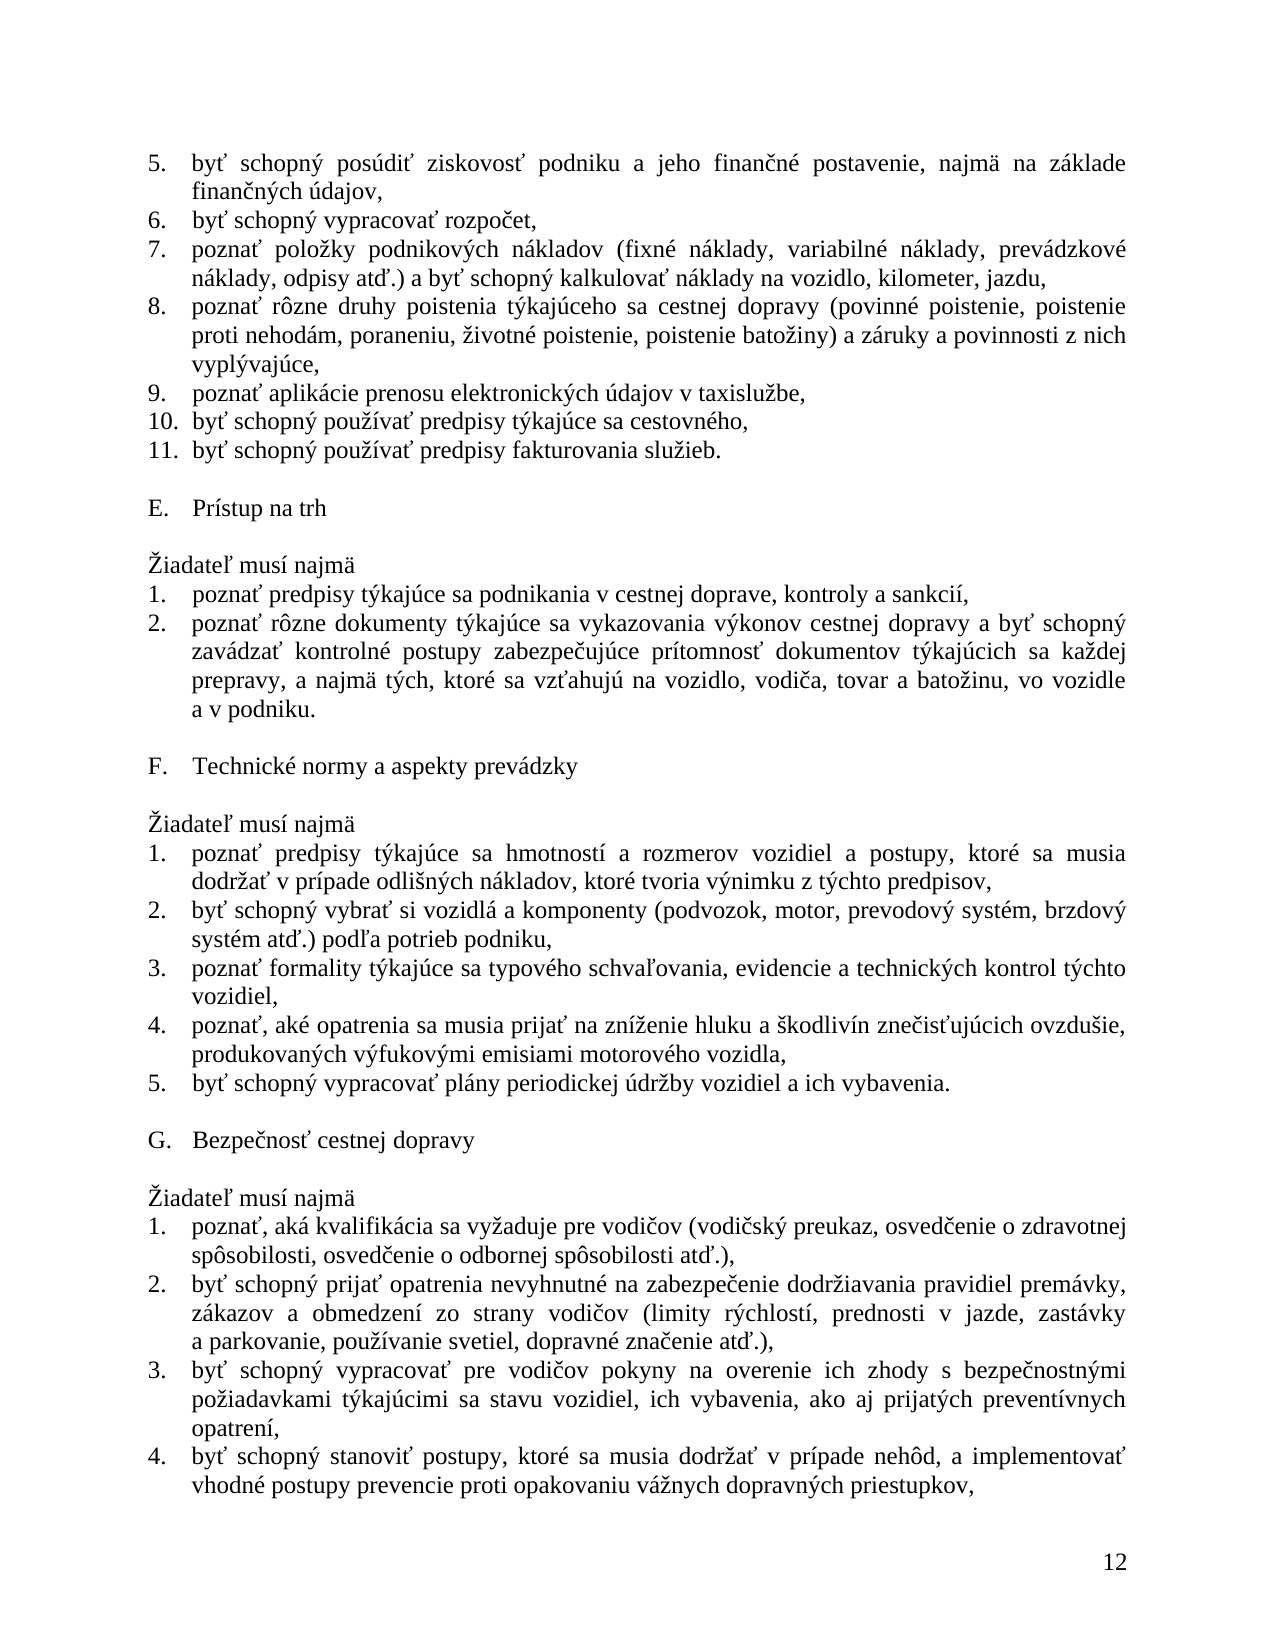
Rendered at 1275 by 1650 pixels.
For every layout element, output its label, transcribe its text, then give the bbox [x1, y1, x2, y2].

text 4. byť schopný stanoviť postupy, ktoré sa musia dodržať v prípade nehôd, a implementovať vhodné postupy prevencie proti opakovaniu vážnych dopravných priestupkov, [148, 1441, 1127, 1499]
text 2. poznať rôzne dokumenty týkajúce sa vykazovania výkonov cestnej dopravy a byť schopný zavádzať kontrolné postupy zabezpečujúce prítomnosť dokumentov týkajúcich sa každej prepravy, a najmä tých, ktoré sa vzťahujú na vozidlo, vodiča, tovar a batožinu, vo vozidle a v podniku. [148, 608, 1127, 723]
text 7. poznať položky podnikových nákladov (fixné náklady, variabilné náklady, prevádzkové náklady, odpisy atď.) a byť schopný kalkulovať náklady na vozidlo, kilometer, jazdu, [148, 234, 1127, 291]
text 11. byť schopný používať predpisy fakturovania služieb. [148, 435, 1127, 464]
text Žiadateľ musí najmä [148, 550, 1127, 579]
text 1. poznať predpisy týkajúce sa hmotností a rozmerov vozidiel a postupy, ktoré sa musia dodržať v prípade odlišných nákladov, ktoré tvoria výnimku z týchto predpisov, [148, 838, 1127, 895]
text 1. poznať, aká kvalifikácia sa vyžaduje pre vodičov (vodičský preukaz, osvedčenie o zdravotnej spôsobilosti, osvedčenie o odbornej spôsobilosti atď.), [148, 1211, 1127, 1269]
text 2. byť schopný prijať opatrenia nevyhnutné na zabezpečenie dodržiavania pravidiel premávky, zákazov a obmedzení zo strany vodičov (limity rýchlostí, prednosti v jazde, zastávky a parkovanie, používanie svetiel, dopravné značenie atď.), [148, 1269, 1127, 1355]
text 5. byť schopný vypracovať plány periodickej údržby vozidiel a ich vybavenia. [148, 1068, 1127, 1096]
text 2. byť schopný vybrať si vozidlá a komponenty (podvozok, motor, prevodový systém, brzdový systém atď.) podľa potrieb podniku, [148, 895, 1127, 953]
text 8. poznať rôzne druhy poistenia týkajúceho sa cestnej dopravy (povinné poistenie, poistenie proti nehodám, poraneniu, životné poistenie, poistenie batožiny) a záruky a povinnosti z nich vyplývajúce, [148, 291, 1127, 378]
text G. Bezpečnosť cestnej dopravy [148, 1125, 1127, 1154]
text 6. byť schopný vypracovať rozpočet, [148, 205, 1127, 234]
text 4. poznať, aké opatrenia sa musia prijať na zníženie hluku a škodlivín znečisťujúcich ovzdušie, produkovaných výfukovými emisiami motorového vozidla, [148, 1010, 1127, 1068]
text E. Prístup na trh [148, 493, 1127, 521]
text F. Technické normy a aspekty prevádzky [148, 751, 1127, 780]
text 10. byť schopný používať predpisy týkajúce sa cestovného, [148, 406, 1127, 435]
text 3. poznať formality týkajúce sa typového schvaľovania, evidencie a technických kontrol týchto vozidiel, [148, 953, 1127, 1010]
text Žiadateľ musí najmä [148, 1183, 1127, 1211]
text 5. byť schopný posúdiť ziskovosť podniku a jeho finančné postavenie, najmä na základe finančných údajov, [148, 148, 1127, 205]
text Žiadateľ musí najmä [148, 809, 1127, 838]
text 1. poznať predpisy týkajúce sa podnikania v cestnej doprave, kontroly a sankcií, [148, 579, 1127, 608]
text 3. byť schopný vypracovať pre vodičov pokyny na overenie ich zhody s bezpečnostnými požiadavkami týkajúcimi sa stavu vozidiel, ich vybavenia, ako aj prijatých preventívnych opatrení, [148, 1355, 1127, 1441]
text 9. poznať aplikácie prenosu elektronických údajov v taxislužbe, [148, 378, 1127, 406]
